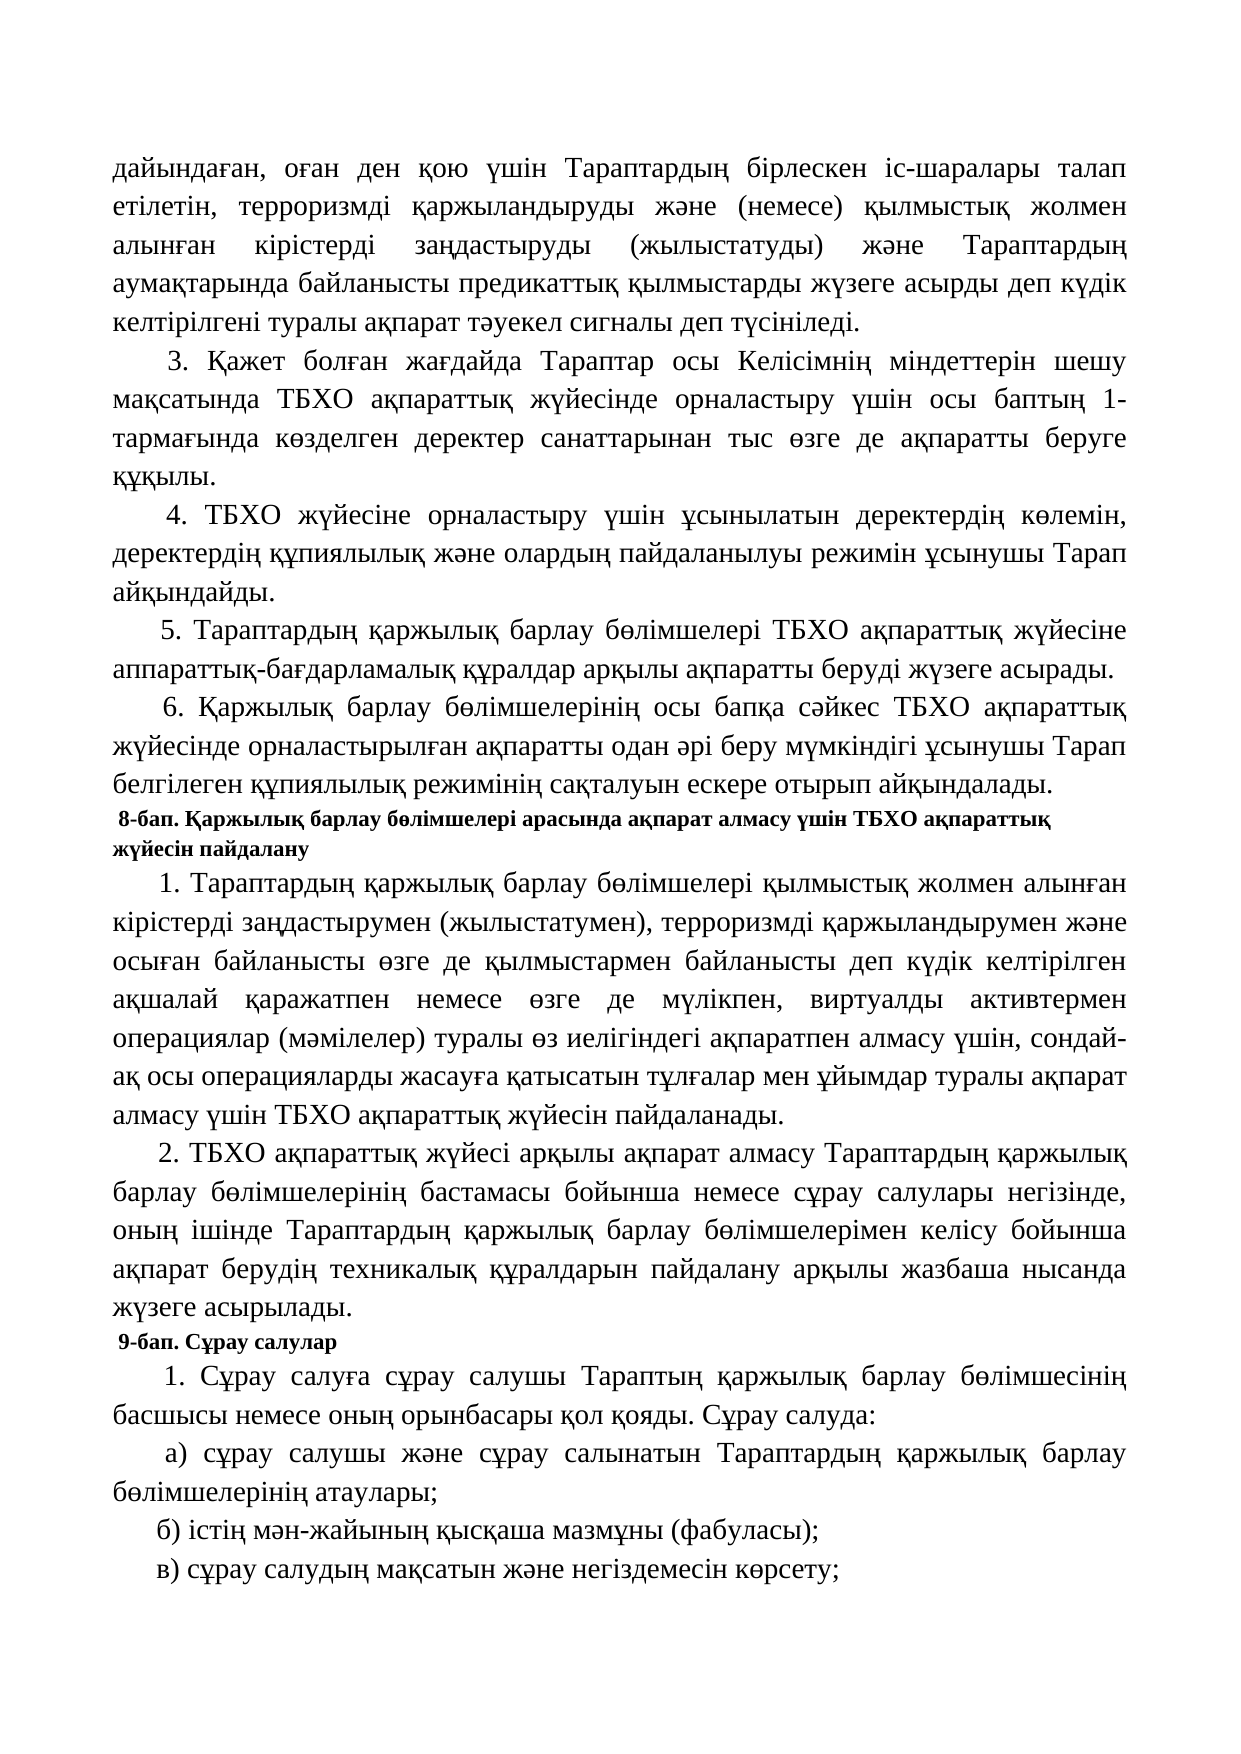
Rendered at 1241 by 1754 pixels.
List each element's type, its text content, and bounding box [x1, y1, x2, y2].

text 1. Тараптардың қаржылық барлау бөлімшелері қылмыстық жолмен алынған кірістерді заңдастырумен (жылыстатумен), терроризмді қаржыландырумен және осыған байланысты өзге де қылмыстармен байланысты деп күдік келтірілген ақшалай қаражатпен немесе өзге де мүлікпен, виртуалды активтермен операциялар (мәмілелер) туралы өз иелігіндегі ақпаратпен алмасу үшін, сондай-ақ осы операцияларды жасауға қатысатын тұлғалар мен ұйымдар туралы ақпарат алмасу үшін ТБХО ақпараттық жүйесін пайдаланады. [112, 866, 1128, 1130]
text 9-бап. Сұрау салулар [112, 1328, 1128, 1354]
text а) сұрау салушы және сұрау салынатын Тараптардың қаржылық барлау бөлімшелерінің атаулары; [112, 1435, 1128, 1507]
text 6. Қаржылық барлау бөлімшелерінің осы бапқа сәйкес ТБХО ақпараттық жүйесінде орналастырылған ақпаратты одан әрі беру мүмкіндігі ұсынушы Тарап белгілеген құпиялылық режимінің сақталуын ескере отырып айқындалады. [112, 689, 1128, 800]
text б) істің мән-жайының қысқаша мазмұны (фабуласы); [112, 1512, 1128, 1546]
text 5. Тараптардың қаржылық барлау бөлімшелері ТБХО ақпараттық жүйесіне аппараттық-бағдарламалық құралдар арқылы ақпаратты беруді жүзеге асырады. [112, 612, 1128, 684]
text 4. ТБХО жүйесіне орналастыру үшін ұсынылатын деректердің көлемін, деректердің құпиялылық және олардың пайдаланылуы режимін ұсынушы Тарап айқындайды. [112, 497, 1128, 607]
text 1. Сұрау салуға сұрау салушы Тараптың қаржылық барлау бөлімшесінің басшысы немесе оның орынбасары қол қояды. Сұрау салуда: [112, 1358, 1128, 1430]
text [112, 150, 1128, 338]
text 2. ТБХО ақпараттық жүйесі арқылы ақпарат алмасу Тараптардың қаржылық барлау бөлімшелерінің бастамасы бойынша немесе сұрау салулары негізінде, оның ішінде Тараптардың қаржылық барлау бөлімшелерімен келісу бойынша ақпарат берудің техникалық құралдарын пайдалану арқылы жазбаша нысанда жүзеге асырылады. [112, 1135, 1128, 1323]
text 3. Қажет болған жағдайда Тараптар осы Келісімнің міндеттерін шешу мақсатында ТБХО ақпараттық жүйесінде орналастыру үшін осы баптың 1-тармағында көзделген деректер санаттарынан тыс өзге де ақпаратты беруге құқылы. [112, 343, 1128, 492]
text 8-бап. Қаржылық барлау бөлімшелері арасында ақпарат алмасу үшін ТБХО ақпараттық жүйесін пайдалану [112, 805, 1128, 862]
text в) сұрау салудың мақсатын және негіздемесін көрсету; [112, 1551, 1128, 1584]
